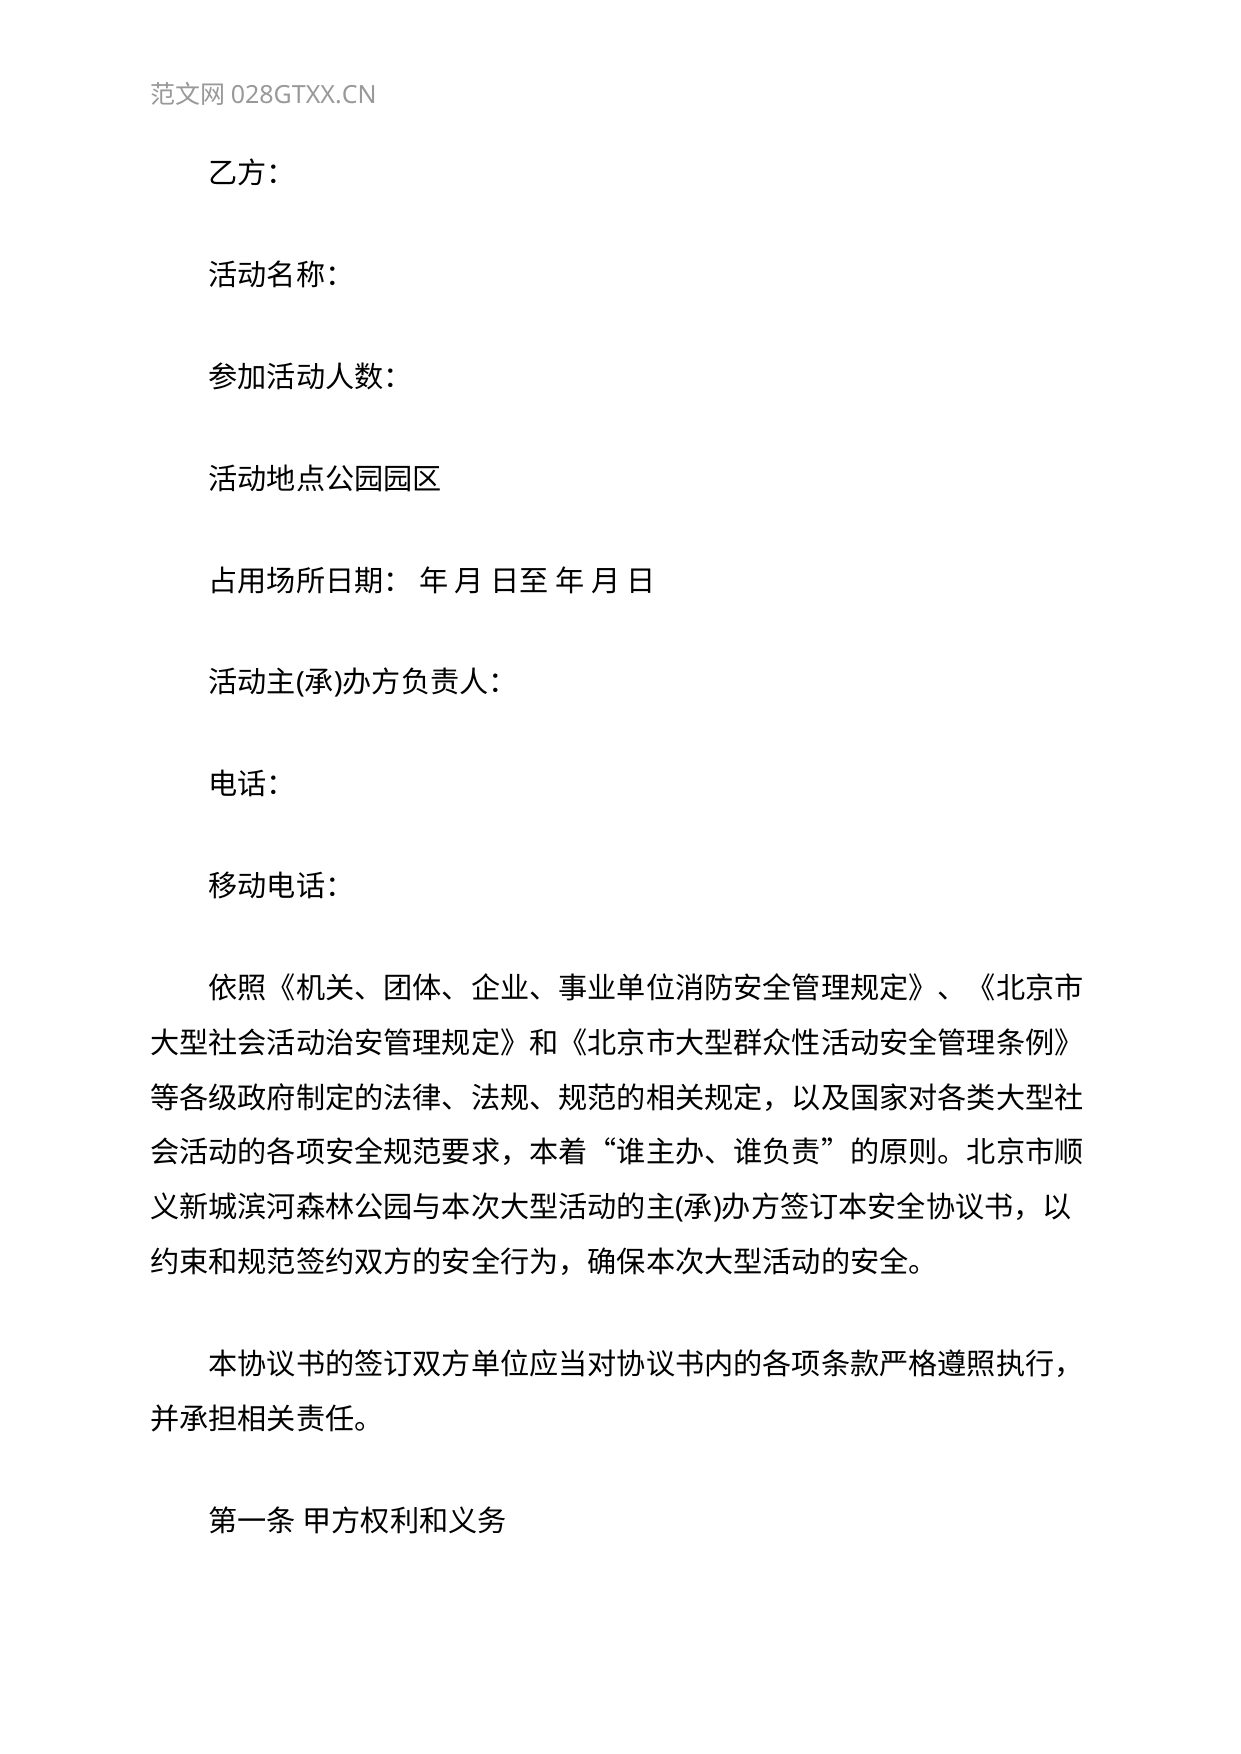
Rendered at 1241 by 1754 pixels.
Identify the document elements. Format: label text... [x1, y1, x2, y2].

text 乙方： [150, 150, 1090, 192]
text 活动地点公园园区 [150, 455, 1090, 498]
text 活动名称： [150, 252, 1090, 294]
text 依照《机关、团体、企业、事业单位消防安全管理规定》、《北京市大型社会活动治安管理规定》和《北京市大型群众性活动安全管理条例》等各级政府制定的法律、法规、规范的相关规定，以及国家对各类大型社会活动的各项安全规范要求，本着“谁主办、谁负责”的原则。北京市顺义新城滨河森林公园与本次大型活动的主(承)办方签订本安全协议书，以约束和规范签约双方的安全行为，确保本次大型活动的安全。 [150, 964, 1090, 1281]
text 第一条 甲方权利和义务 [150, 1497, 1090, 1540]
text 活动主(承)办方负责人： [150, 659, 1090, 701]
text 本协议书的签订双方单位应当对协议书内的各项条款严格遵照执行，并承担相关责任。 [150, 1341, 1090, 1438]
text 电话： [150, 761, 1090, 803]
text 占用场所日期： 年 月 日至 年 月 日 [150, 557, 1090, 599]
text 参加活动人数： [150, 353, 1090, 396]
text 移动电话： [150, 863, 1090, 905]
